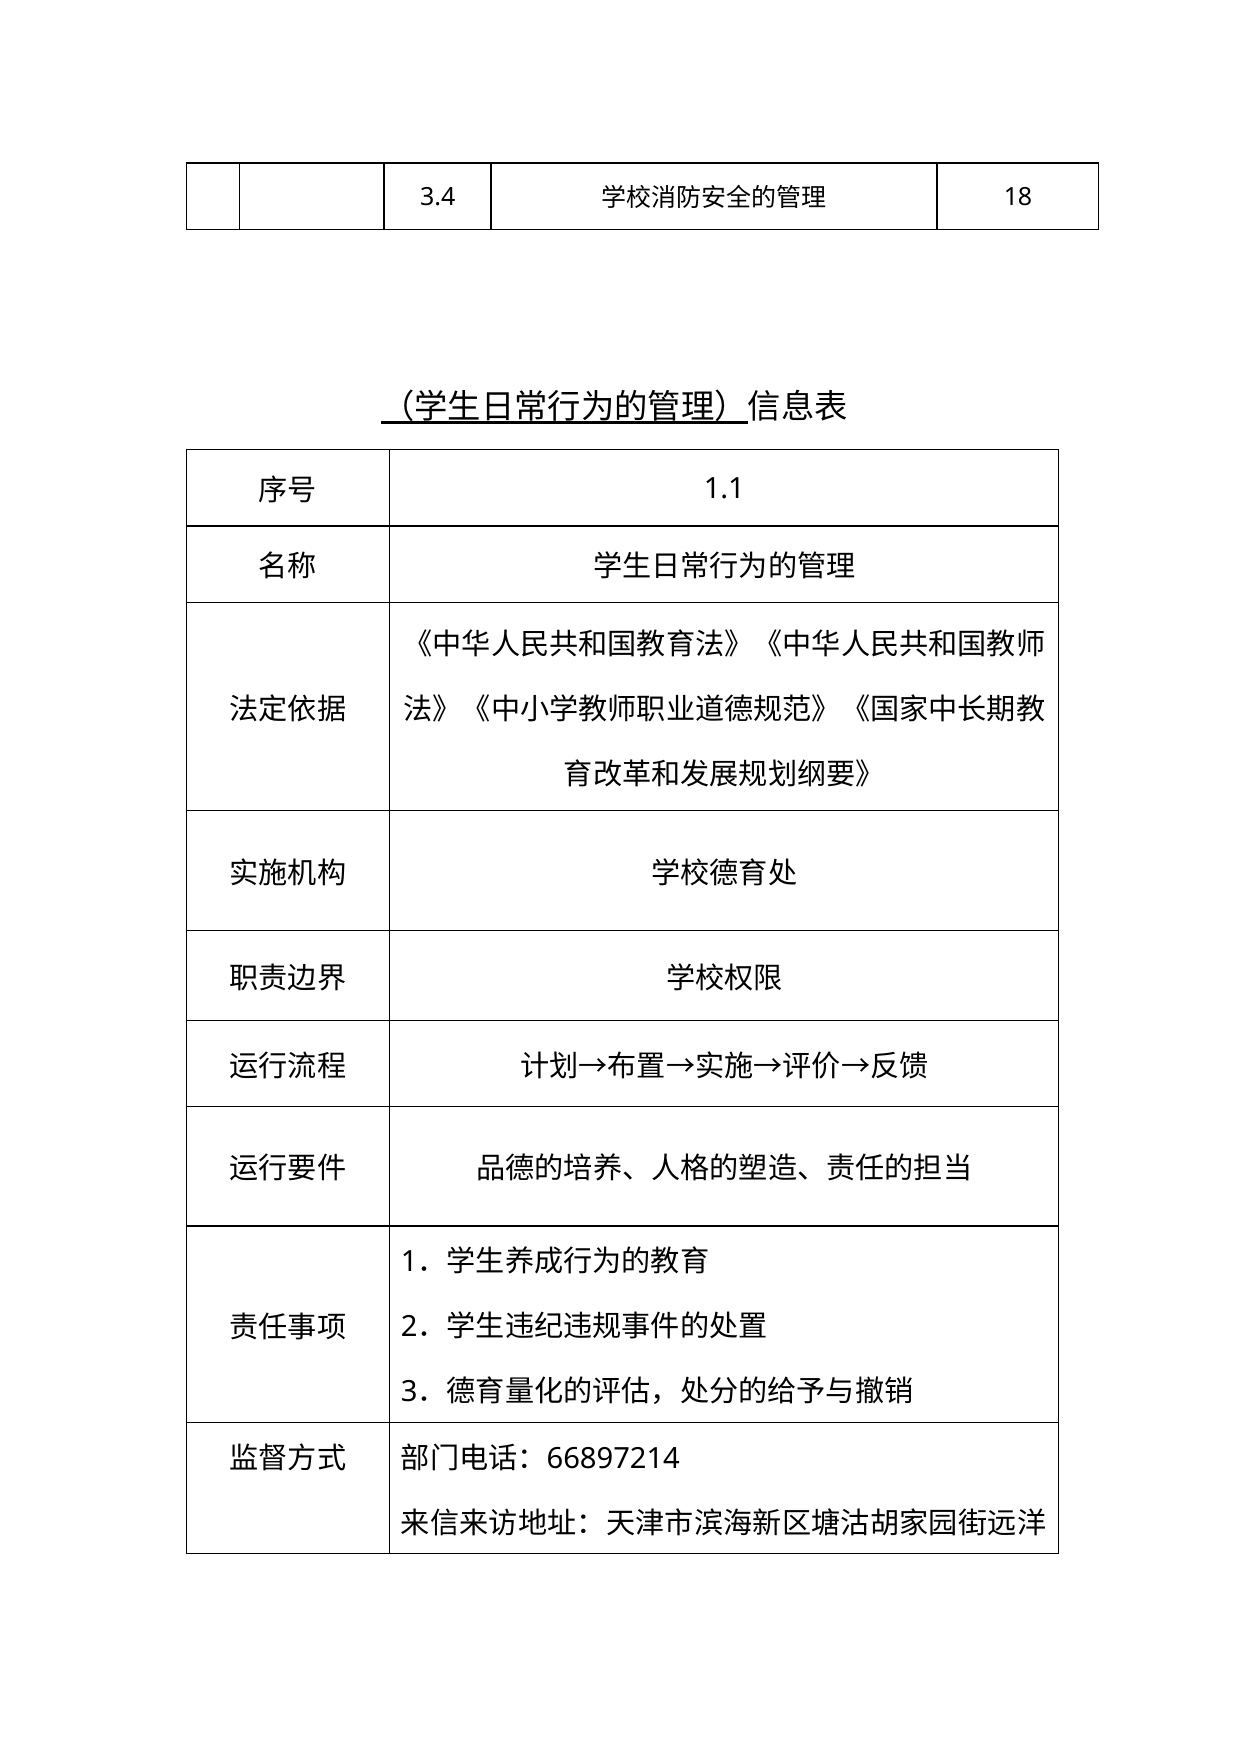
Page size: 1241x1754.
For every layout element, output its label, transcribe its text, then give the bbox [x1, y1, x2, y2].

table_cell 计划→布置→实施→评价→反馈 [390, 1021, 1058, 1106]
table_cell 《中华人民共和国教育法》《中华人民共和国教师法》《中小学教师职业道德规范》《国家中长期教育改革和发展规划纲要》 [390, 603, 1058, 809]
table_cell 法定依据 [187, 603, 389, 809]
table_cell 实施机构 [187, 811, 389, 929]
table_cell 运行要件 [187, 1107, 389, 1225]
table_cell 18 [938, 164, 1098, 228]
table_cell 学校德育处 [390, 811, 1058, 929]
table_cell 责任事项 [187, 1227, 389, 1422]
table_cell 学校消防安全的管理 [492, 164, 936, 228]
table_header （学生日常行为的管理）信息表 [186, 360, 1042, 449]
table_cell 1.1 [390, 450, 1058, 525]
table_cell 名称 [187, 527, 389, 602]
table_cell 学生日常行为的管理 [390, 527, 1058, 602]
table_cell 1．学生养成行为的教育 2．学生违纪违规事件的处置 3．德育量化的评估，处分的给予与撤销 [390, 1227, 1058, 1422]
table_cell 职责边界 [187, 931, 389, 1019]
table_cell 学校权限 [390, 931, 1058, 1019]
table_cell 监督方式 [187, 1423, 389, 1553]
table_cell 序号 [187, 450, 389, 525]
table_cell 品德的培养、人格的塑造、责任的担当 [390, 1107, 1058, 1225]
table_cell 3.4 [385, 164, 490, 228]
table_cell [390, 1423, 1058, 1553]
table_cell 运行流程 [187, 1021, 389, 1106]
